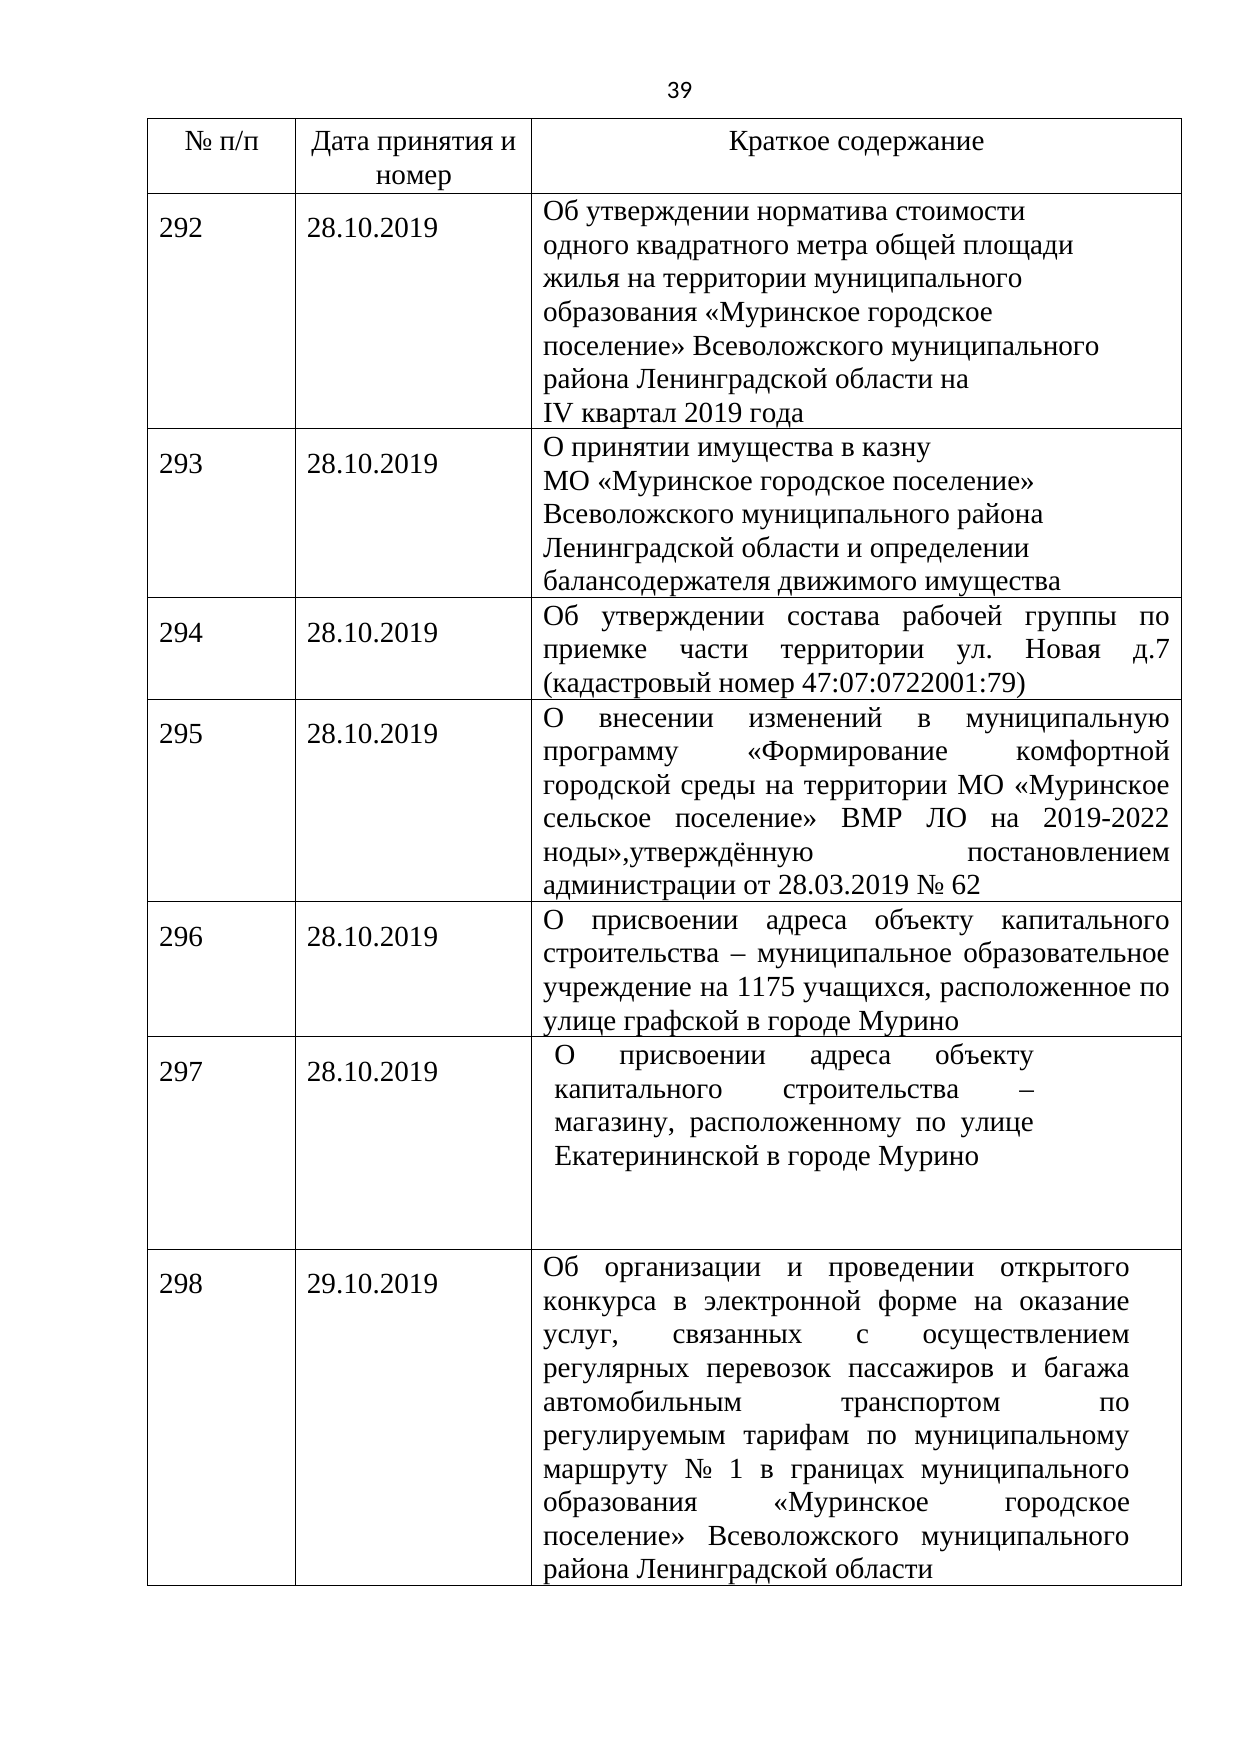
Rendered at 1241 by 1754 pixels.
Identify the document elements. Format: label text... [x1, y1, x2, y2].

table_cell 28.10.2019 [296, 1037, 531, 1248]
table_cell Об утверждении состава рабочей группы по приемке части территории ул. Новая д.7 (кадастровый номер 47:07:0722001:79) [532, 598, 1181, 699]
table_cell 29.10.2019 [296, 1250, 531, 1585]
table_cell 296 [148, 902, 295, 1036]
table_cell 28.10.2019 [296, 902, 531, 1036]
table_cell Об организации и проведении открытого конкурса в электронной форме на оказание услуг, связанных с осуществлением регулярных перевозок пассажиров и багажа автомобильным транспортом по регулируемым тарифам по муниципальному маршруту № 1 в границах муниципального образования «Муринское городское поселение» Всеволожского муниципального района Ленинградской области [532, 1250, 1181, 1585]
table_cell О принятии имущества в казну МО «Муринское городское поселение» Всеволожского муниципального района Ленинградской области и определении балансодержателя движимого имущества [532, 429, 1181, 597]
table_cell 298 [148, 1250, 295, 1585]
table_cell 293 [148, 429, 295, 597]
table_cell [532, 1037, 1181, 1248]
table_cell 292 [148, 194, 295, 428]
table_header № п/п [148, 119, 295, 192]
table_cell О присвоении адреса объекту капитального строительства – муниципальное образовательное учреждение на 1175 учащихся, расположенное по улице графской в городе Мурино [532, 902, 1181, 1036]
table_cell 28.10.2019 [296, 598, 531, 699]
table_cell 294 [148, 598, 295, 699]
table_cell 28.10.2019 [296, 429, 531, 597]
table_cell 28.10.2019 [296, 194, 531, 428]
table_cell 295 [148, 700, 295, 901]
table_cell Об утверждении норматива стоимости одного квадратного метра общей площади жилья на территории муниципального образования «Муринское городское поселение» Всеволожского муниципального района Ленинградской области на IV квартал 2019 года [532, 194, 1181, 428]
table_cell 28.10.2019 [296, 700, 531, 901]
table_header Дата принятия и номер [296, 119, 531, 192]
table_cell О внесении изменений в муниципальную программу «Формирование комфортной городской среды на территории МО «Муринское сельское поселение» ВМР ЛО на 2019-2022 ноды»,утверждённую постановлением администрации от 28.03.2019 № 62 [532, 700, 1181, 901]
table_header Краткое содержание [532, 119, 1181, 192]
table_cell 297 [148, 1037, 295, 1248]
